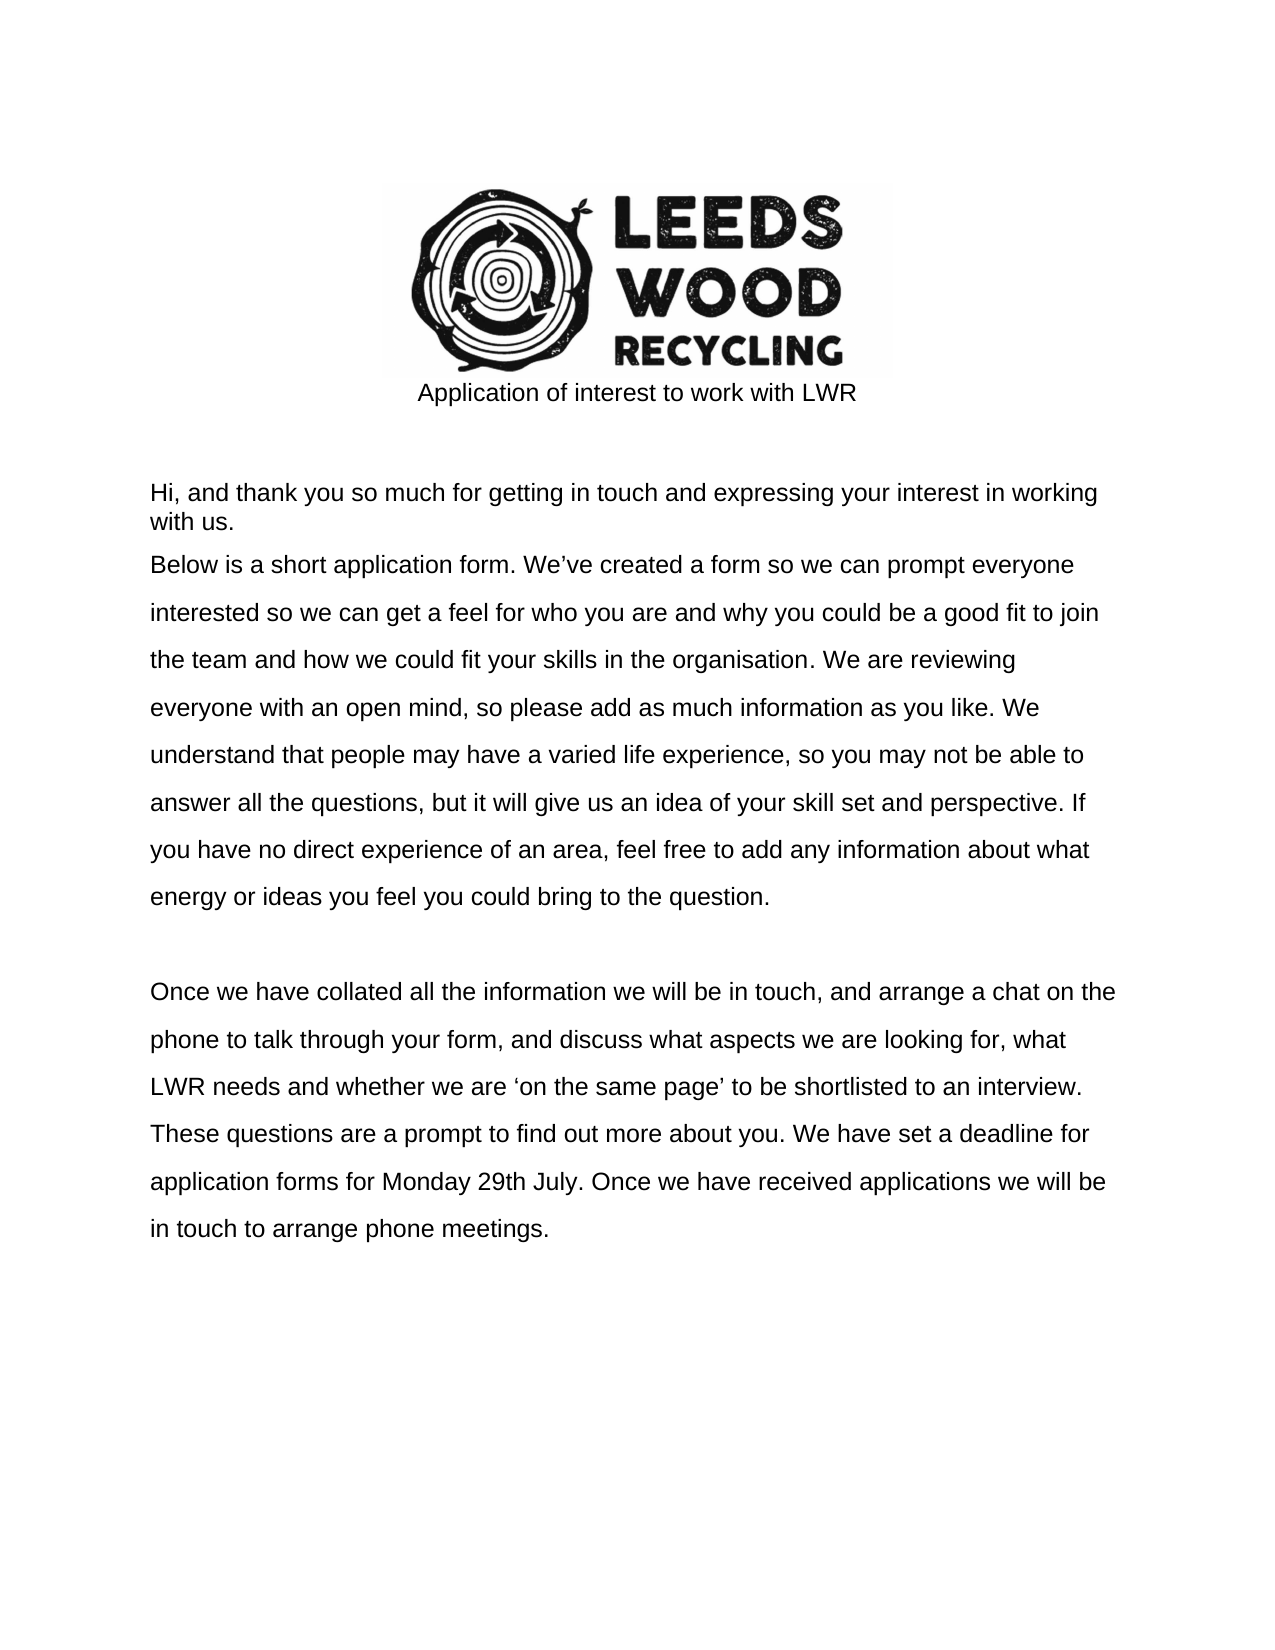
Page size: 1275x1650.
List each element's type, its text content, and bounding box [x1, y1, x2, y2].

text Below is a short application form. We’ve created a form so we can prompt everyone interested so we can get a feel for who you are and why you could be a good fit to join the team and how we could fit your skills in the organisation. We are reviewing everyone with an open mind, so please add as much information as you like. We understand that people may have a varied life experience, so you may not be able to answer all the questions, but it will give us an idea of your skill set and perspective. If you have no direct experience of an area, feel free to add any information about what energy or ideas you feel you could bring to the question. [150, 551, 1125, 911]
text Hi, and thank you so much for getting in touch and expressing your interest in working with us. [150, 478, 1125, 536]
picture [381, 183, 894, 378]
text Application of interest to work with LWR [150, 378, 1125, 406]
text Once we have collated all the information we will be in touch, and arrange a chat on the phone to talk through your form, and discuss what aspects we are looking for, what LWR needs and whether we are ‘on the same page’ to be shortlisted to an interview. These questions are a prompt to find out more about you. We have set a deadline for application forms for Monday 29th July. Once we have received applications we will be in touch to arrange phone meetings. [150, 977, 1125, 1243]
